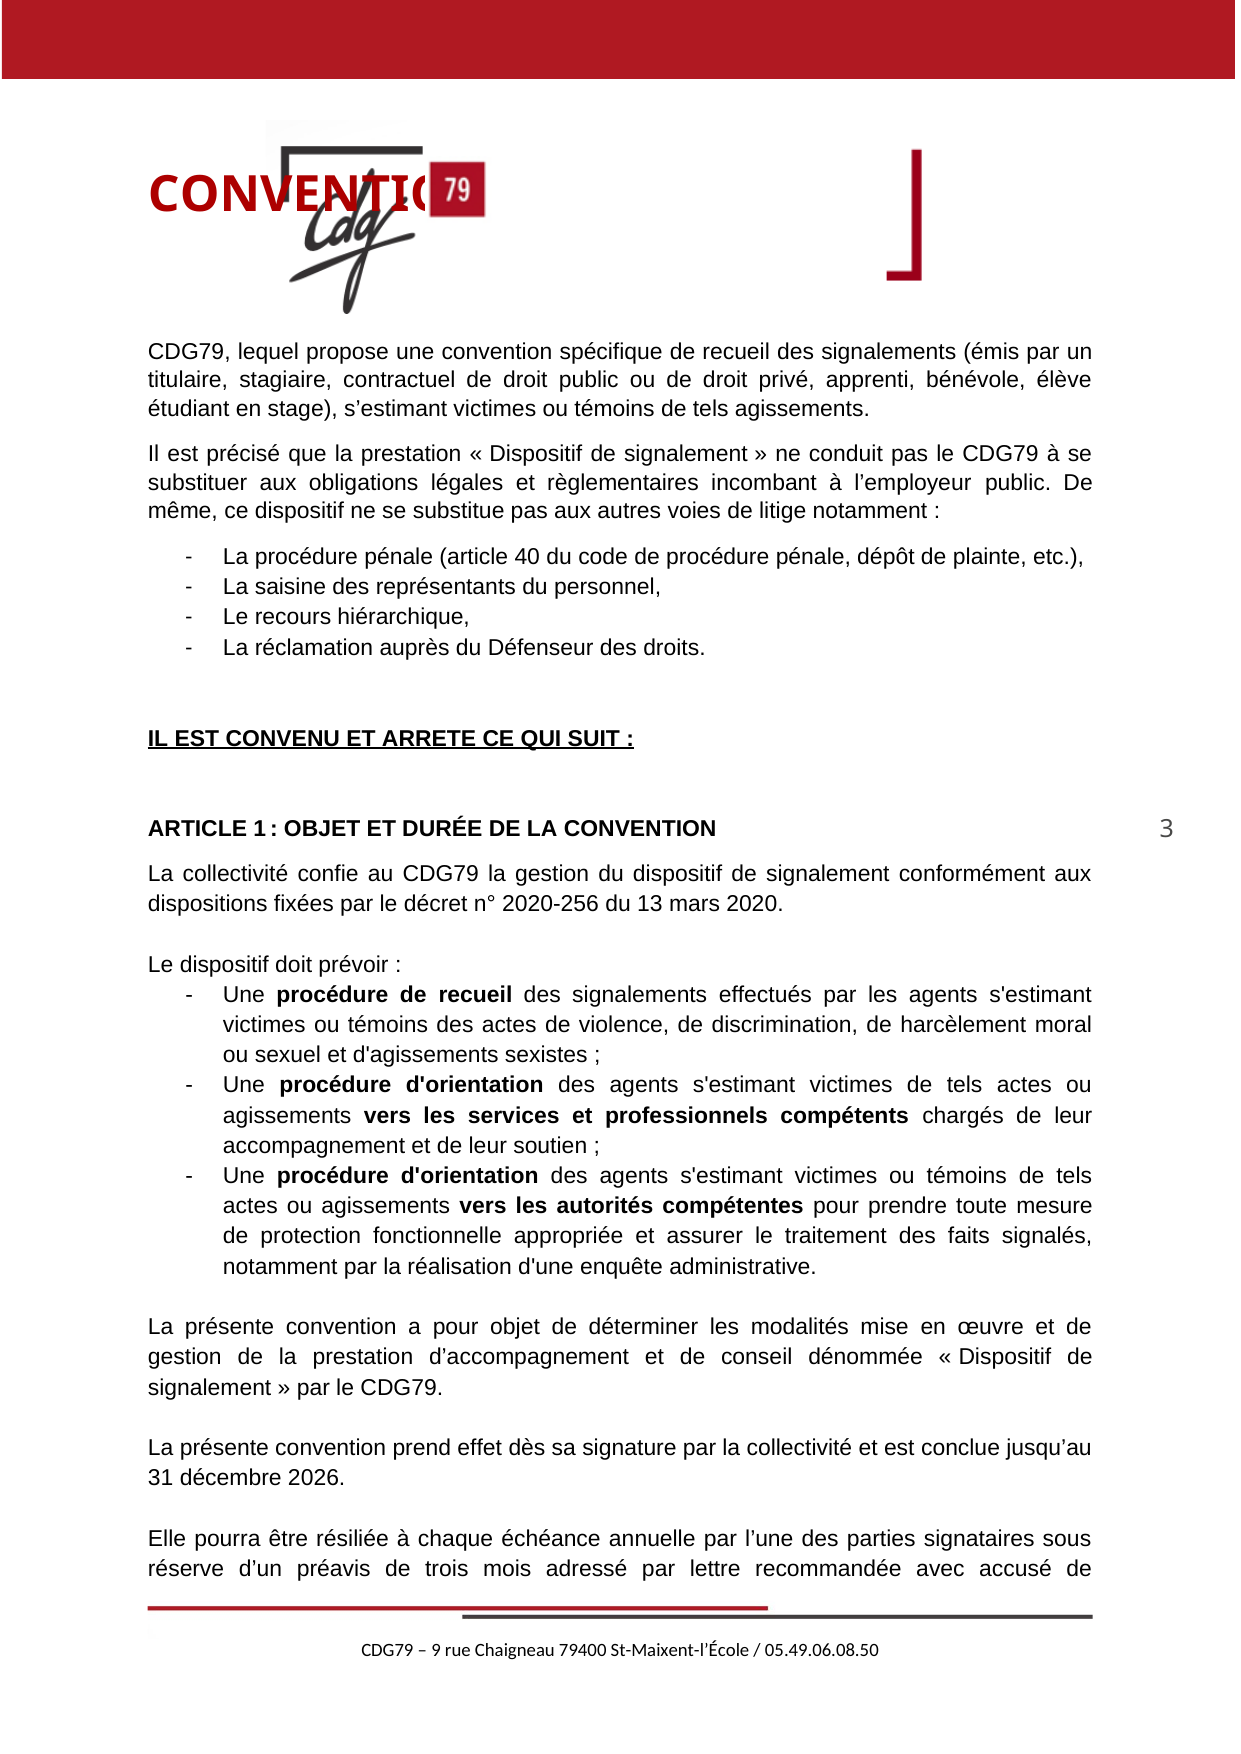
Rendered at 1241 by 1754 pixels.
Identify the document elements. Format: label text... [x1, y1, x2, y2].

text Le dispositif doit prévoir : [148, 951, 1093, 977]
list Le recours hiérarchique, [185, 602, 1093, 630]
list Une procédure de recueil des signalements effectués par les agents s'estimant victimes ou témoins des actes de violence, de discrimination, de harcèlement moral ou sexuel et d'agissements sexistes ; [185, 981, 1093, 1067]
list Une procédure d'orientation des agents s'estimant victimes ou témoins de tels actes ou agissements vers les autorités compétentes pour prendre toute mesure de protection fonctionnelle appropriée et assurer le traitement des faits signalés, notamment par la réalisation d'une enquête administrative. [185, 1162, 1093, 1279]
text La présente convention prend effet dès sa signature par la collectivité et est conclue jusqu’au 31 décembre 2026. [148, 1434, 1093, 1490]
list Une procédure d'orientation des agents s'estimant victimes de tels actes ou agissements vers les services et professionnels compétents chargés de leur accompagnement et de leur soutien ; [185, 1071, 1093, 1158]
list La saisine des représentants du personnel, [185, 572, 1093, 600]
picture [265, 120, 493, 314]
text IL EST CONVENU ET ARRETE CE QUI SUIT : [148, 724, 1093, 751]
picture [147, 1591, 1093, 1639]
list La procédure pénale (article 40 du code de procédure pénale, dépôt de plainte, etc.), [185, 542, 1093, 570]
text ARTICLE 1 : OBJET ET DURÉE DE LA CONVENTION [148, 815, 1093, 841]
text La présente convention a pour objet de déterminer les modalités mise en œuvre et de gestion de la prestation d’accompagnement et de conseil dénommée « Dispositif de signalement » par le CDG79. [148, 1313, 1093, 1400]
picture [0, 0, 1235, 79]
text Il est précisé que la prestation « Dispositif de signalement » ne conduit pas le CDG79 à se substituer aux obligations légales et règlementaires incombant à l’employeur public. De même, ce dispositif ne se substitue pas aux autres voies de litige notamment : [148, 440, 1093, 523]
list La réclamation auprès du Défenseur des droits. [185, 633, 1093, 661]
text La collectivité confie au CDG79 la gestion du dispositif de signalement conformément aux dispositions fixées par le décret n° 2020-256 du 13 mars 2020. [148, 860, 1093, 916]
picture [886, 140, 941, 287]
